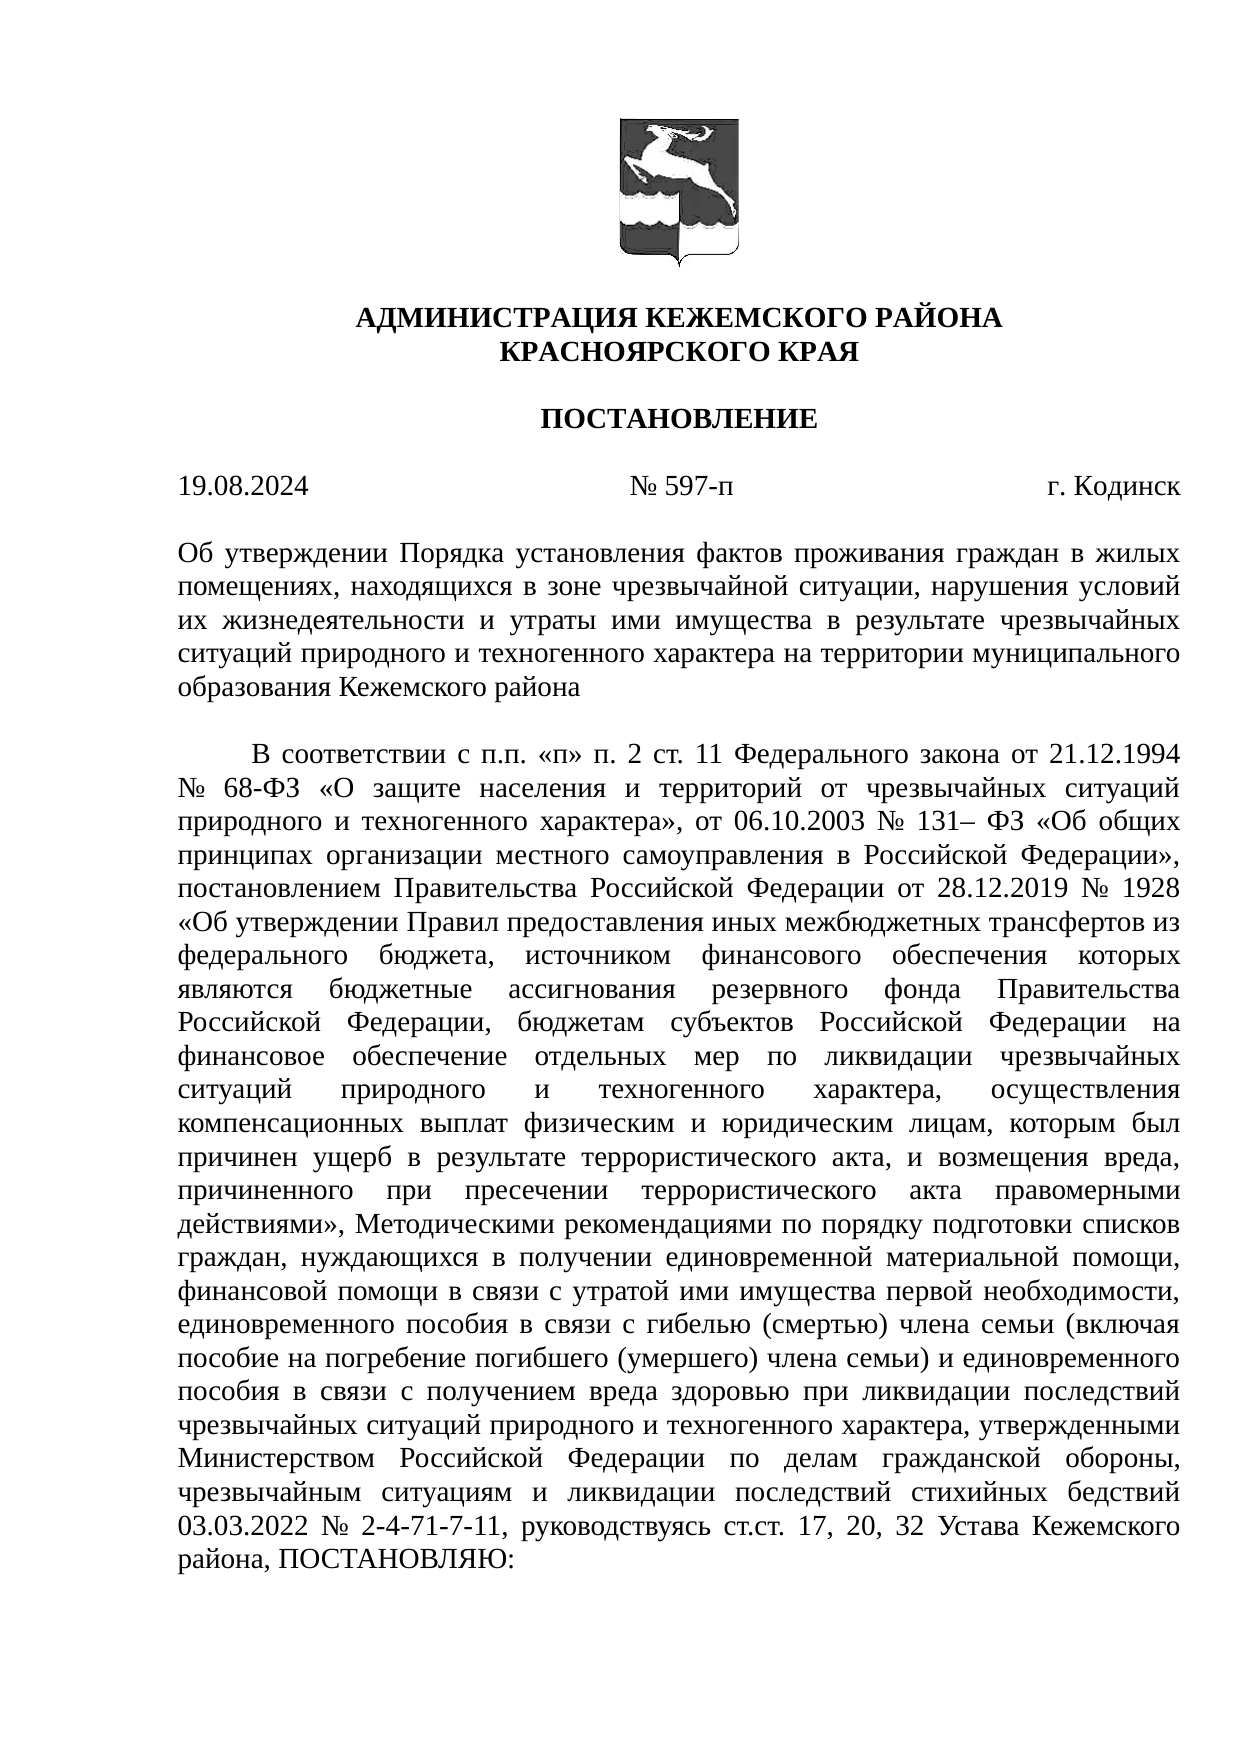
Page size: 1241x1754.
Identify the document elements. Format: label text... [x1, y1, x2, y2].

text КРАСНОЯРСКОГО КРАЯ [177, 334, 1181, 367]
picture [619, 118, 739, 267]
text ПОСТАНОВЛЕНИЕ [177, 401, 1181, 434]
text 19.08.2024 № 597-п г. Кодинск [177, 468, 1181, 501]
text АДМИНИСТРАЦИЯ КЕЖЕМСКОГО РАЙОНА [177, 300, 1181, 334]
text В соответствии с п.п. «п» п. 2 ст. 11 Федерального закона от 21.12.1994 № 68-ФЗ «О защите населения и территорий от чрезвычайных ситуаций природного и техногенного характера», от 06.10.2003 № 131– ФЗ «Об общих принципах организации местного самоуправления в Российской Федерации», постановлением Правительства Российской Федерации от 28.12.2019 № 1928 «Об утверждении Правил предоставления иных межбюджетных трансфертов из федерального бюджета, источником финансового обеспечения которых являются бюджетные ассигнования резервного фонда Правительства Российской Федерации, бюджетам субъектов Российской Федерации на финансовое обеспечение отдельных мер по ликвидации чрезвычайных ситуаций природного и техногенного характера, осуществления компенсационных выплат физическим и юридическим лицам, которым был причинен ущерб в результате террористического акта, и возмещения вреда, причиненного при пресечении террористического акта правомерными действиями», Методическими рекомендациями по порядку подготовки списков граждан, нуждающихся в получении единовременной материальной помощи, финансовой помощи в связи с утратой ими имущества первой необходимости, единовременного пособия в связи с гибелью (смертью) члена семьи (включая пособие на погребение погибшего (умершего) члена семьи) и единовременного пособия в связи с получением вреда здоровью при ликвидации последствий чрезвычайных ситуаций природного и техногенного характера, утвержденными Министерством Российской Федерации по делам гражданской обороны, чрезвычайным ситуациям и ликвидации последствий стихийных бедствий 03.03.2022 № 2-4-71-7-11, руководствуясь ст.ст. 17, 20, 32 Устава Кежемского района, ПОСТАНОВЛЯЮ: [177, 736, 1181, 1575]
text Об утверждении Порядка установления фактов проживания граждан в жилых помещениях, находящихся в зоне чрезвычайной ситуации, нарушения условий их жизнедеятельности и утраты ими имущества в результате чрезвычайных ситуаций природного и техногенного характера на территории муниципального образования Кежемского района [177, 535, 1181, 703]
